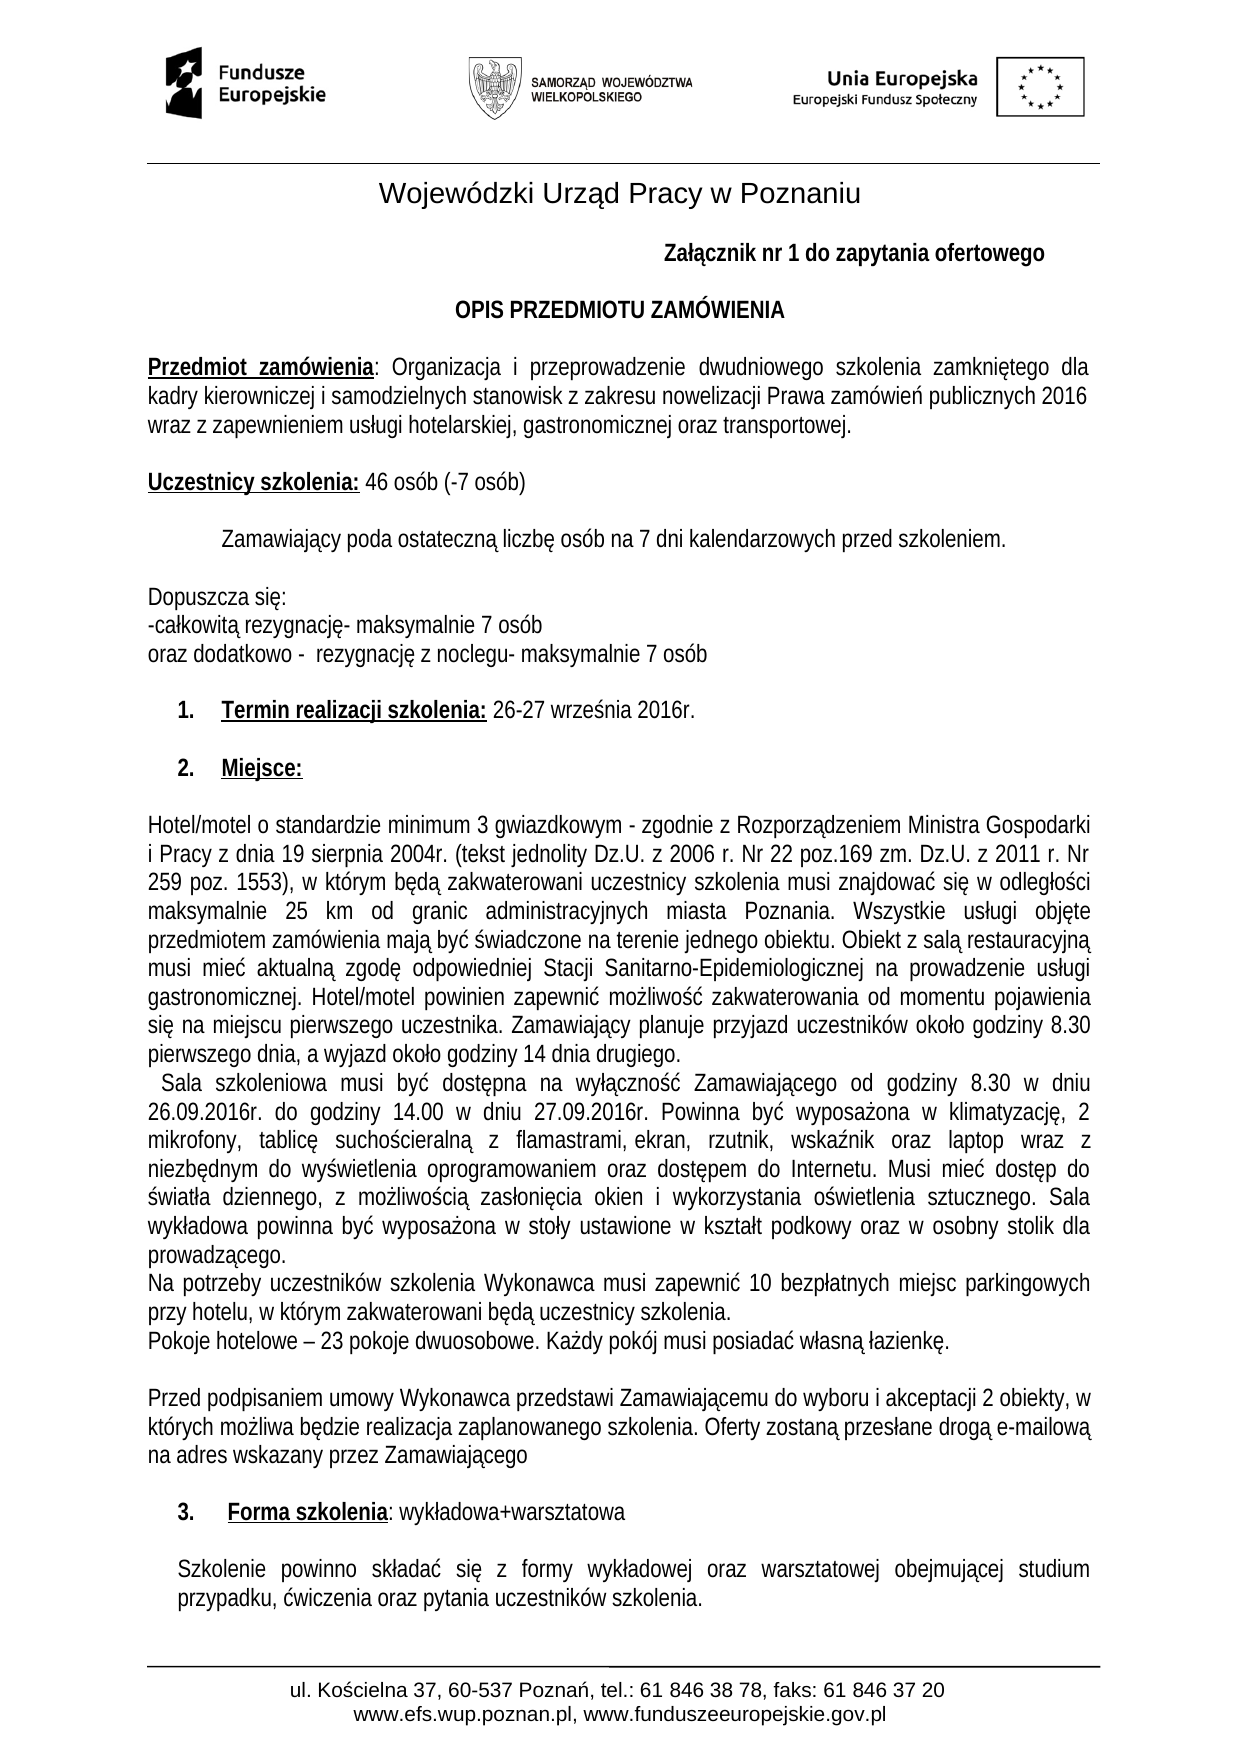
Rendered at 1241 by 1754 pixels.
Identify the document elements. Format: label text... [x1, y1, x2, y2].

picture [468, 57, 693, 120]
text Szkolenie powinno składać się z formy wykładowej oraz warsztatowej obejmującej studium przypadku, ćwiczenia oraz pytania uczestników szkolenia. [177, 1554, 1093, 1611]
picture [773, 37, 1103, 136]
text Na potrzeby uczestników szkolenia Wykonawca musi zapewnić 10 bezpłatnych miejsc parkingowych przy hotelu, w którym zakwaterowani będą uczestnicy szkolenia. [148, 1268, 1093, 1326]
list Forma szkolenia: wykładowa+warsztatowa [177, 1497, 1093, 1526]
list Miejsce: [177, 753, 1093, 781]
text -całkowitą rezygnację- maksymalnie 7 osób [148, 610, 1093, 639]
text Przedmiot zamówienia: Organizacja i przeprowadzenie dwudniowego szkolenia zamkniętego dla kadry kierowniczej i samodzielnych stanowisk z zakresu nowelizacji Prawa zamówień publicznych 2016 wraz z zapewnieniem usługi hotelarskiej, gastronomicznej oraz transportowej. [148, 352, 1090, 438]
text Pokoje hotelowe – 23 pokoje dwuosobowe. Każdy pokój musi posiadać własną łazienkę. [148, 1326, 1093, 1354]
picture [147, 39, 344, 125]
text Załącznik nr 1 do zapytania ofertowego [148, 238, 1093, 266]
list Przed podpisaniem umowy Wykonawca przedstawi Zamawiającemu do wyboru i akceptacji 2 obiekty, w których możliwa będzie realizacja zaplanowanego szkolenia. Oferty zostaną przesłane drogą e-mailową na adres wskazany przez Zamawiającego [148, 1383, 1093, 1469]
text oraz dodatkowo - rezygnację z noclegu- maksymalnie 7 osób [148, 639, 1093, 667]
text OPIS PRZEDMIOTU ZAMÓWIENIA [148, 295, 1093, 324]
text Zamawiający poda ostateczną liczbę osób na 7 dni kalendarzowych przed szkoleniem. [148, 524, 1093, 553]
text Dopuszcza się: [148, 581, 1093, 610]
text Sala szkoleniowa musi być dostępna na wyłączność Zamawiającego od godziny 8.30 w dniu 26.09.2016r. do godziny 14.00 w dniu 27.09.2016r. Powinna być wyposażona w klimatyzację, 2 mikrofony, tablicę suchościeralną z flamastrami, ekran, rzutnik, wskaźnik oraz laptop wraz z niezbędnym do wyświetlenia oprogramowaniem oraz dostępem do Internetu. Musi mieć dostęp do światła dziennego, z możliwością zasłonięcia okien i wykorzystania oświetlenia sztucznego. Sala wykładowa powinna być wyposażona w stoły ustawione w kształt podkowy oraz w osobny stolik dla prowadzącego. [148, 1068, 1093, 1268]
text Hotel/motel o standardzie minimum 3 gwiazdkowym - zgodnie z Rozporządzeniem Ministra Gospodarki i Pracy z dnia 19 sierpnia 2004r. (tekst jednolity Dz.U. z 2006 r. Nr 22 poz.169 zm. Dz.U. z 2011 r. Nr 259 poz. 1553), w którym będą zakwaterowani uczestnicy szkolenia musi znajdować się w odległości maksymalnie 25 km od granic administracyjnych miasta Poznania. Wszystkie usługi objęte przedmiotem zamówienia mają być świadczone na terenie jednego obiektu. Obiekt z salą restauracyjną musi mieć aktualną zgodę odpowiedniej Stacji Sanitarno-Epidemiologicznej na prowadzenie usługi gastronomicznej. Hotel/motel powinien zapewnić możliwość zakwaterowania od momentu pojawienia się na miejscu pierwszego uczestnika. Zamawiający planuje przyjazd uczestników około godziny 8.30 pierwszego dnia, a wyjazd około godziny 14 dnia drugiego. [148, 810, 1093, 1068]
text Uczestnicy szkolenia: 46 osób (-7 osób) [148, 467, 1093, 496]
list Termin realizacji szkolenia: 26-27 września 2016r. [177, 695, 1093, 724]
